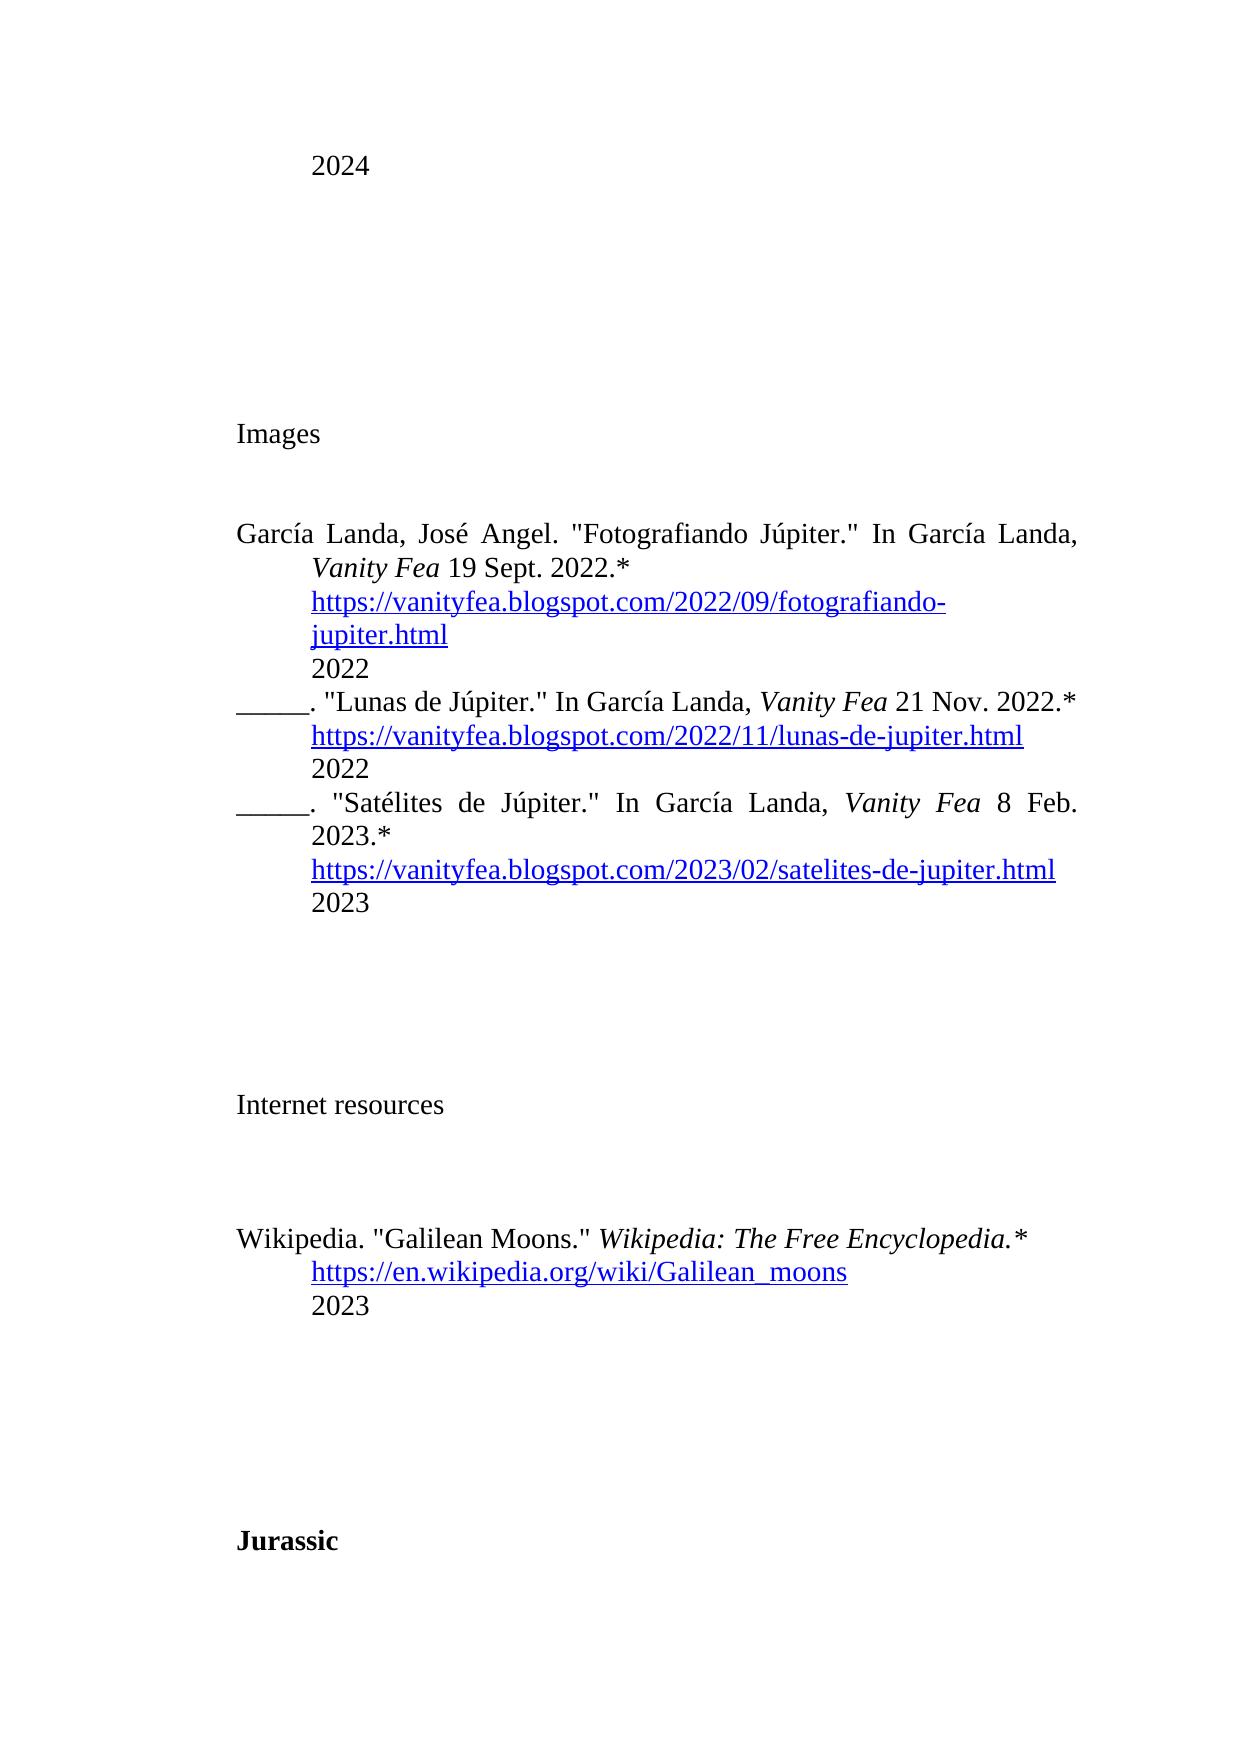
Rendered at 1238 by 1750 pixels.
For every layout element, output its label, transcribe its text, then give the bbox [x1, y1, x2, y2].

text Jurassic [236, 1523, 1078, 1556]
text Wikipedia. "Galilean Moons." Wikipedia: The Free Encyclopedia.* [236, 1221, 1078, 1254]
text https://vanityfea.blogspot.com/2022/09/fotografiando-jupiter.html [236, 584, 1078, 651]
text 2024 [236, 148, 1078, 181]
text 2022 [236, 651, 1078, 684]
text https://vanityfea.blogspot.com/2022/11/lunas-de-jupiter.html [236, 718, 1078, 751]
text García Landa, José Angel. "Fotografiando Júpiter." In García Landa, Vanity Fea 19 Sept. 2022.* [236, 517, 1078, 584]
text https://en.wikipedia.org/wiki/Galilean_moons [236, 1254, 1078, 1288]
text _____. "Satélites de Júpiter." In García Landa, Vanity Fea 8 Feb. 2023.* [236, 785, 1078, 852]
text Images [236, 416, 1078, 449]
text Internet resources [236, 1087, 1078, 1120]
text https://vanityfea.blogspot.com/2023/02/satelites-de-jupiter.html [236, 852, 1078, 886]
text 2023 [236, 1288, 1078, 1322]
text 2023 [236, 886, 1078, 919]
text 2022 [236, 751, 1078, 785]
text _____. "Lunas de Júpiter." In García Landa, Vanity Fea 21 Nov. 2022.* [236, 684, 1078, 718]
